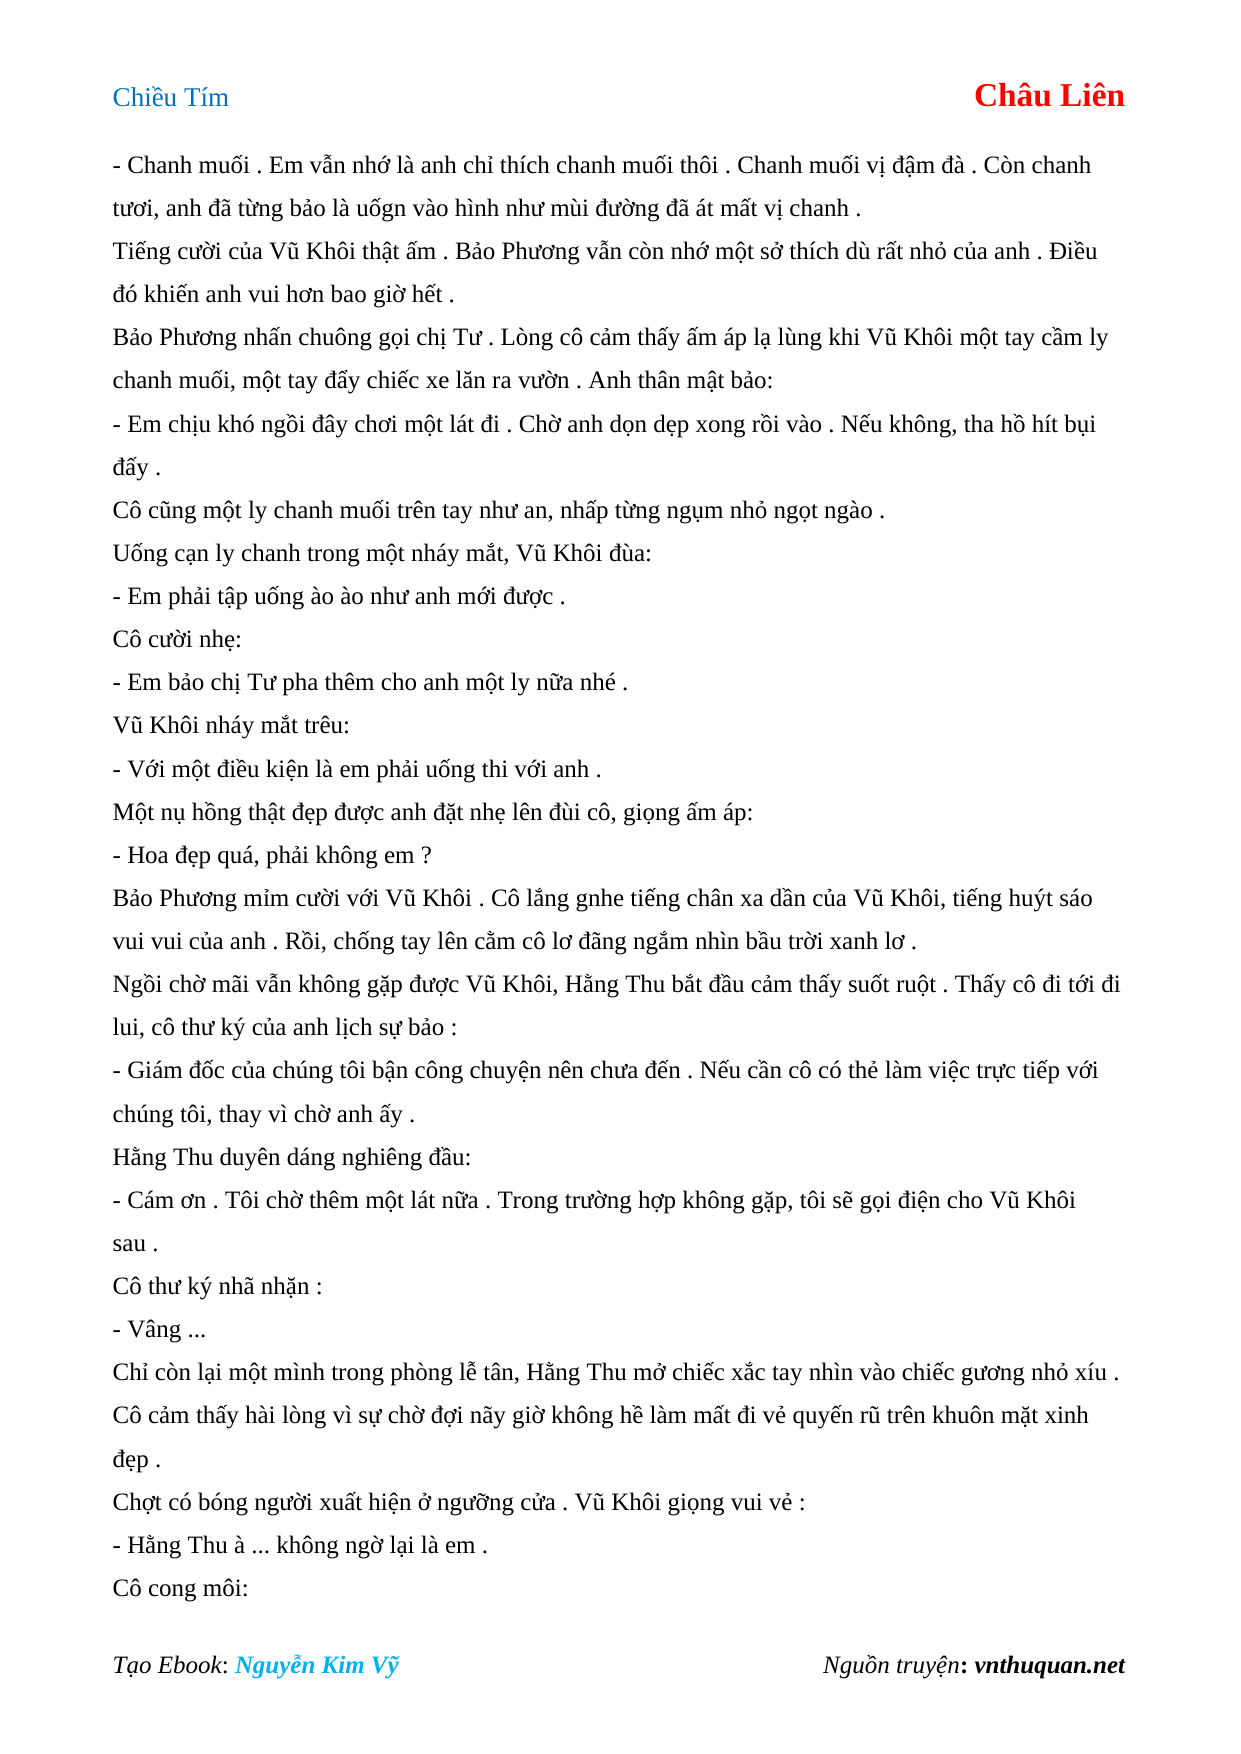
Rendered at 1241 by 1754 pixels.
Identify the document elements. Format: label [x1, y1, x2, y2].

text [112, 150, 1128, 1602]
